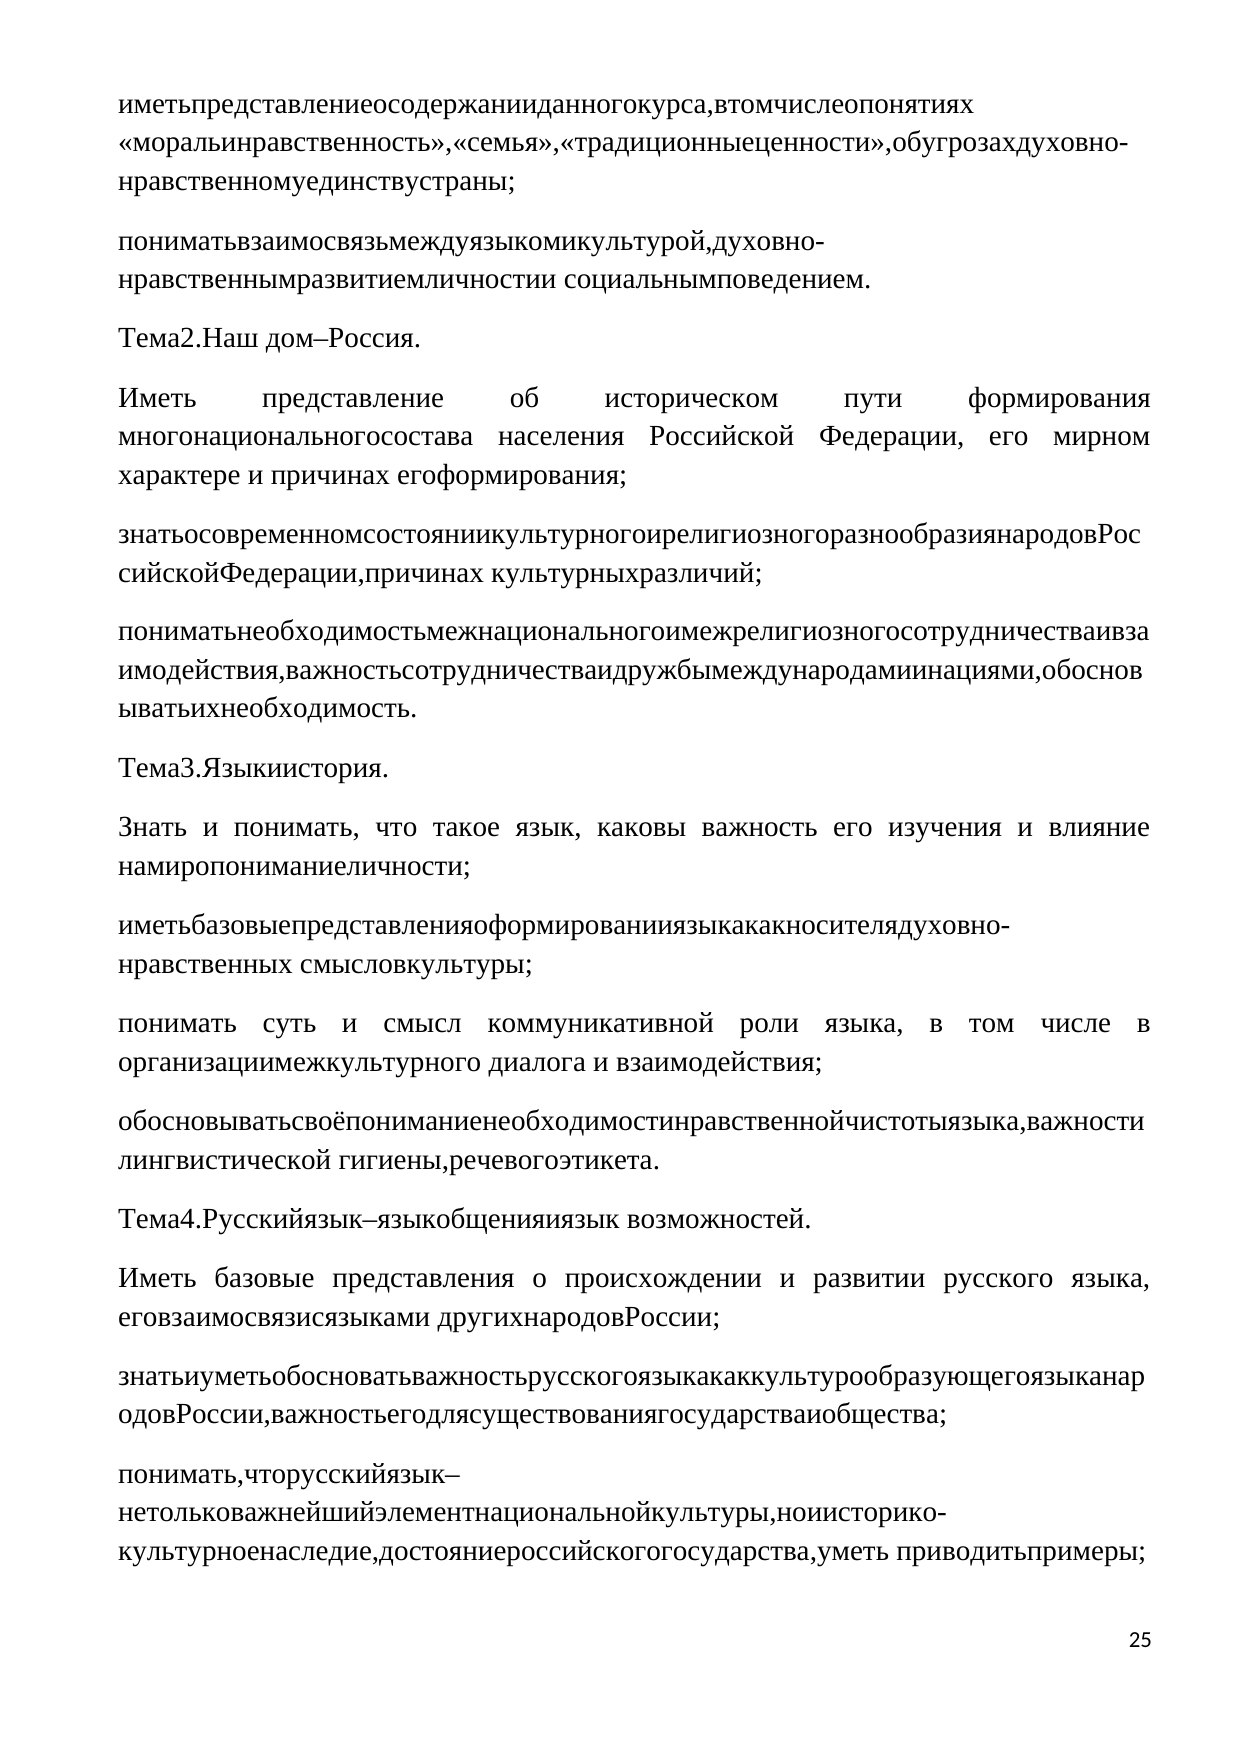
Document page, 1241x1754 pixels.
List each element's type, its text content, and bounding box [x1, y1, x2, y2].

text пониматьнеобходимостьмежнациональногоимежрелигиозногосотрудничестваивзаимодействия,важностьсотрудничестваидружбымеждународамиинациями,обосновыватьихнеобходимость. [118, 613, 1151, 724]
text пониматьвзаимосвязьмеждуязыкомикультурой,духовно-нравственнымразвитиемличностии социальнымповедением. [118, 223, 1152, 295]
text понимать суть и смысл коммуникативной роли языка, в том числе в организациимежкультурного диалога и взаимодействия; [118, 1005, 1152, 1077]
text Иметь представление об историческом пути формирования многонациональногосостава населения Российской Федерации, его мирном характере и причинах егоформирования; [118, 380, 1151, 490]
text обосновыватьсвоёпониманиенеобходимостинравственнойчистотыязыка,важностилингвистической гигиены,речевогоэтикета. [118, 1103, 1151, 1175]
text Тема3.Языкиистория. [118, 750, 1180, 783]
text «моральинравственность»,«семья»,«традиционныеценности»,обугрозахдуховно-нравственномуединствустраны; [118, 124, 1151, 197]
text иметьбазовыепредставленияоформированииязыкакакносителядуховно-нравственных смысловкультуры; [118, 907, 1152, 979]
text Тема4.Русскийязык–языкобщенияиязык возможностей. [118, 1201, 1180, 1235]
text знатьосовременномсостояниикультурногоирелигиозногоразнообразиянародовРоссийскойФедерации,причинах культурныхразличий; [118, 516, 1151, 588]
text знатьиуметьобосноватьважностьрусскогоязыкакаккультурообразующегоязыканародовРоссии,важностьегодлясуществованиягосударстваиобщества; [118, 1358, 1151, 1430]
text Тема2.Наш дом–Россия. [118, 321, 1180, 354]
text иметьпредставлениеосодержанииданногокурса,втомчислеопонятиях [118, 86, 1180, 119]
text понимать,чторусскийязык–нетольковажнейшийэлементнациональнойкультуры,ноиисторико-культурноенаследие,достояниероссийскогогосударства,уметь приводитьпримеры; [118, 1456, 1151, 1566]
text Знать и понимать, что такое язык, каковы важность его изучения и влияние намиропониманиеличности; [118, 809, 1151, 882]
text Иметь базовые представления о происхождении и развитии русского языка, еговзаимосвязисязыками другихнародовРоссии; [118, 1261, 1151, 1333]
